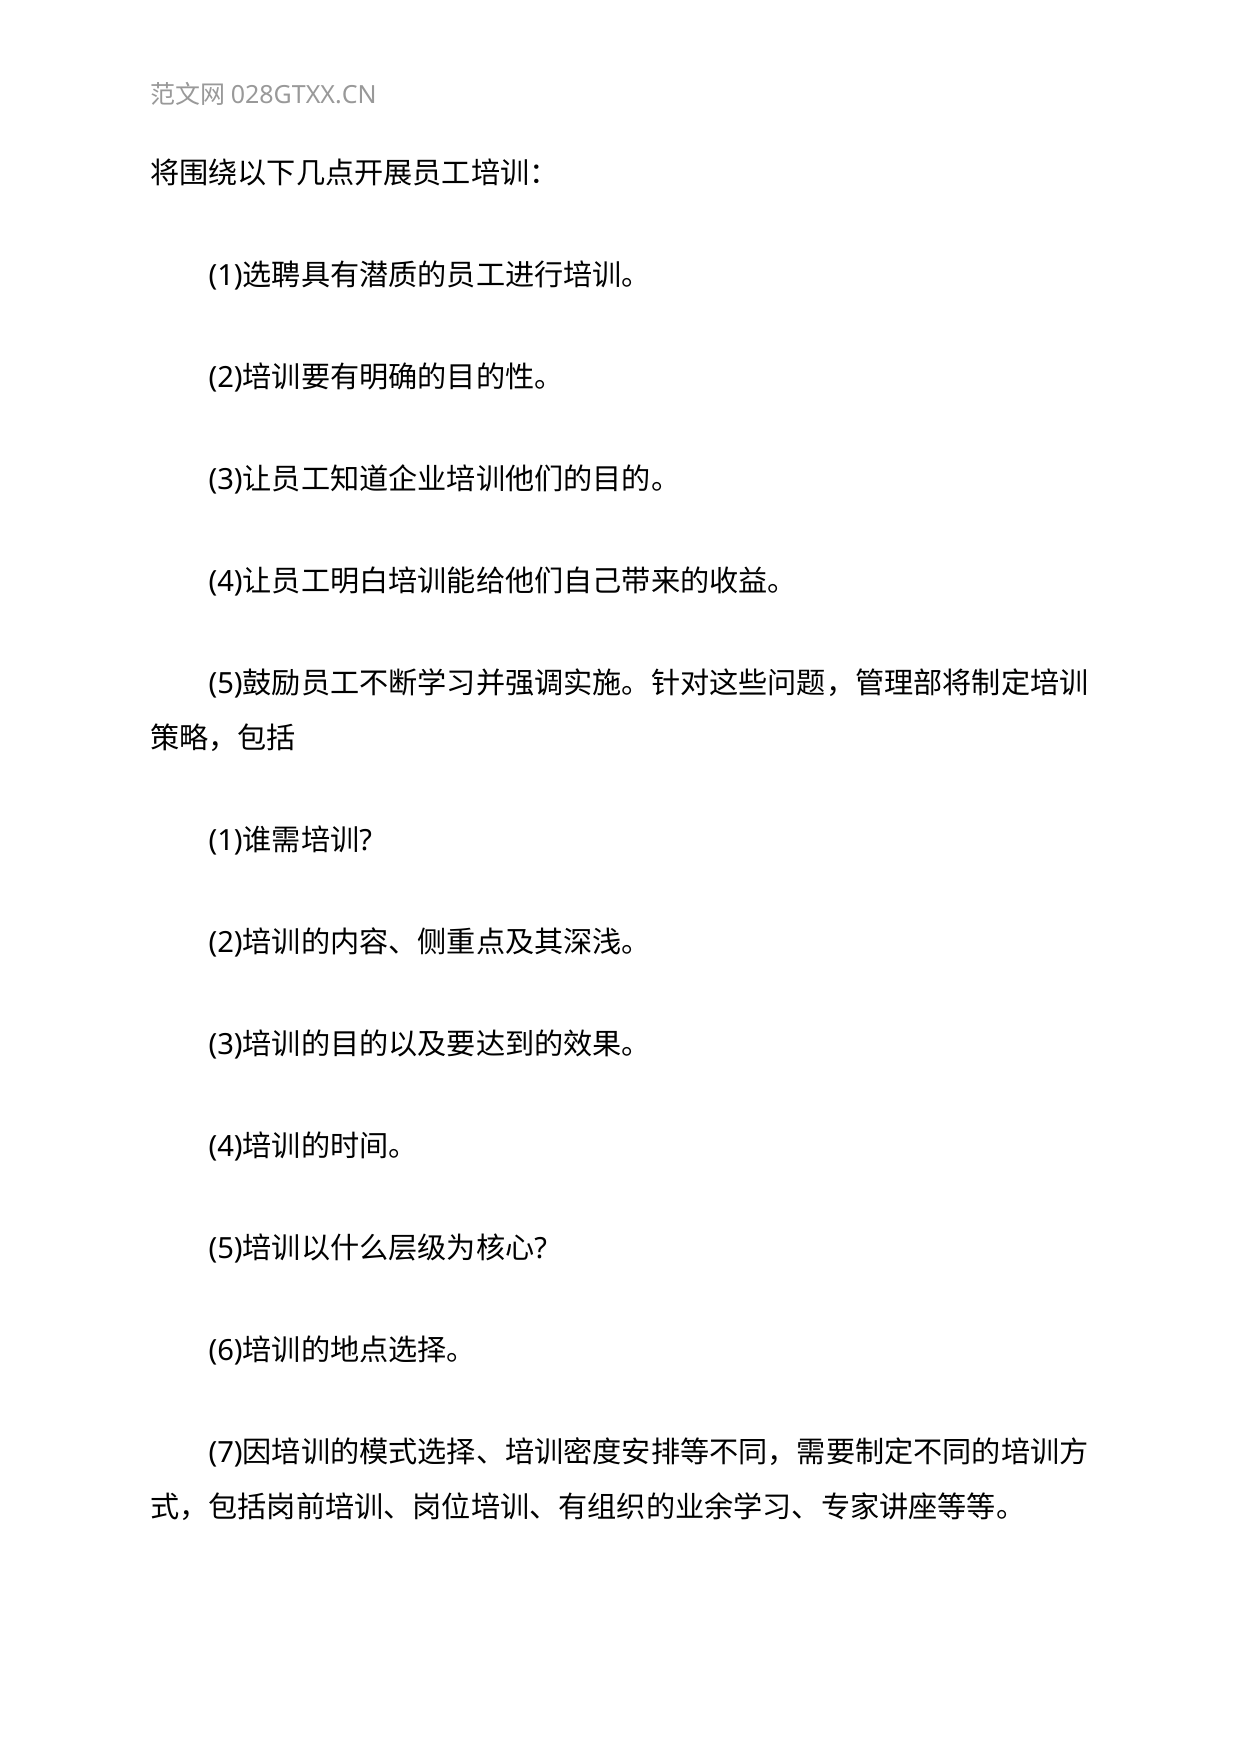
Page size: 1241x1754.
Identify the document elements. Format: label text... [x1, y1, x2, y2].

text (7)因培训的模式选择、培训密度安排等不同，需要制定不同的培训方式，包括岗前培训、岗位培训、有组织的业余学习、专家讲座等等。 [150, 1428, 1090, 1526]
text (3)让员工知道企业培训他们的目的。 [150, 456, 1090, 498]
text (5)培训以什么层级为核心? [150, 1224, 1090, 1267]
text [150, 150, 1090, 192]
text (5)鼓励员工不断学习并强调实施。针对这些问题，管理部将制定培训策略，包括 [150, 660, 1090, 757]
text (2)培训要有明确的目的性。 [150, 354, 1090, 396]
text (2)培训的内容、侧重点及其深浅。 [150, 918, 1090, 961]
text (6)培训的地点选择。 [150, 1326, 1090, 1369]
text (1)谁需培训? [150, 816, 1090, 859]
text (3)培训的目的以及要达到的效果。 [150, 1020, 1090, 1063]
text (1)选聘具有潜质的员工进行培训。 [150, 252, 1090, 294]
text (4)让员工明白培训能给他们自己带来的收益。 [150, 558, 1090, 600]
text (4)培训的时间。 [150, 1122, 1090, 1165]
